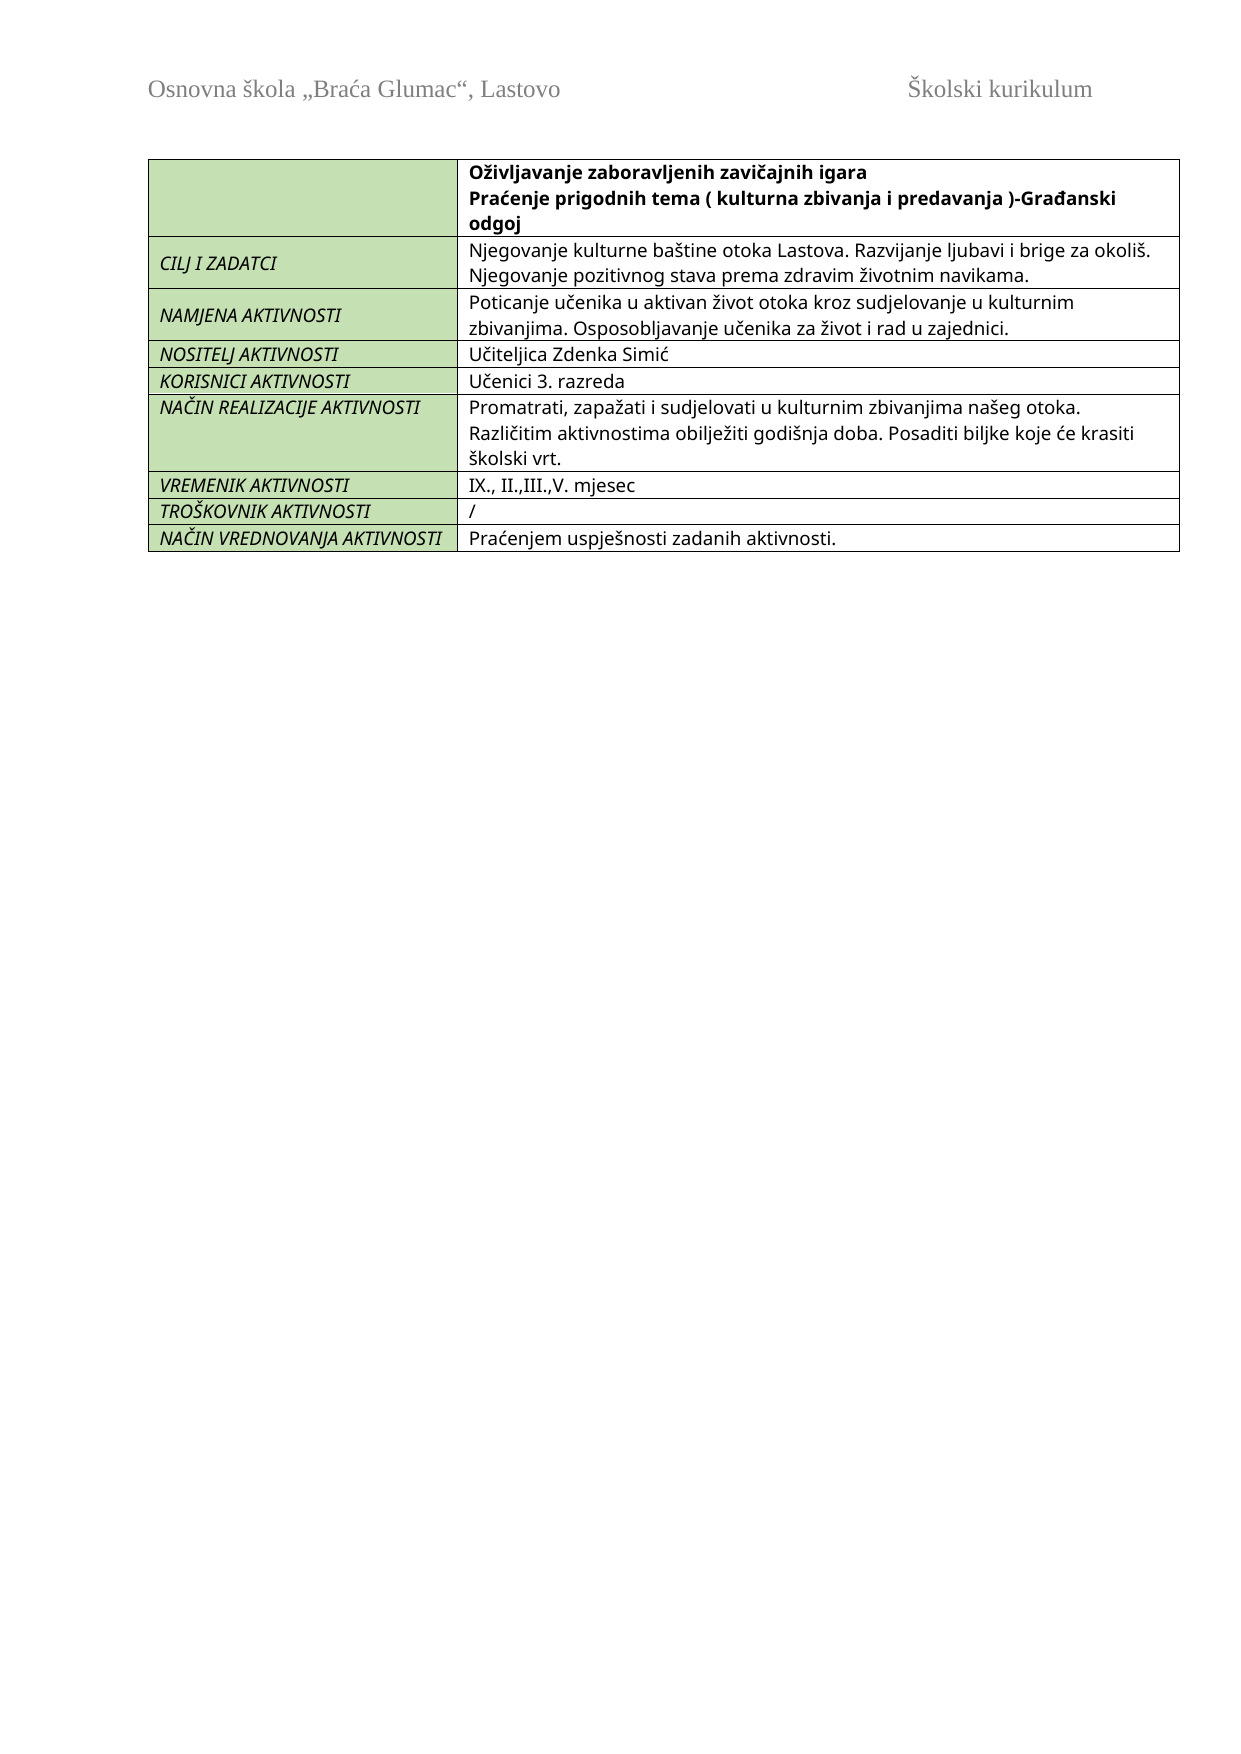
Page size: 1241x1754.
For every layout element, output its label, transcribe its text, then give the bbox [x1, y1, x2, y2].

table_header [458, 160, 1179, 236]
table_cell NAČIN REALIZACIJE AKTIVNOSTI [149, 395, 457, 471]
table_cell VREMENIK AKTIVNOSTI [149, 472, 457, 498]
table_cell NAMJENA AKTIVNOSTI [149, 289, 457, 340]
table_cell IX., II.,III.,V. mjesec [458, 472, 1179, 498]
table_cell Njegovanje kulturne baštine otoka Lastova. Razvijanje ljubavi i brige za okoliš. Njegovanje pozitivnog stava prema zdravim životnim navikama. [458, 237, 1179, 288]
table_cell CILJ I ZADATCI [149, 237, 457, 288]
table_cell Učenici 3. razreda [458, 368, 1179, 393]
table_cell / [458, 499, 1179, 524]
table_cell NAČIN VREDNOVANJA AKTIVNOSTI [149, 525, 457, 551]
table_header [149, 160, 457, 236]
table_cell Promatrati, zapažati i sudjelovati u kulturnim zbivanjima našeg otoka. Različitim aktivnostima obilježiti godišnja doba. Posaditi biljke koje će krasiti školski vrt. [458, 395, 1179, 471]
table_cell TROŠKOVNIK AKTIVNOSTI [149, 499, 457, 524]
table_cell Učiteljica Zdenka Simić [458, 341, 1179, 367]
table_cell KORISNICI AKTIVNOSTI [149, 368, 457, 393]
table_cell NOSITELJ AKTIVNOSTI [149, 341, 457, 367]
table_cell Poticanje učenika u aktivan život otoka kroz sudjelovanje u kulturnim zbivanjima. Osposobljavanje učenika za život i rad u zajednici. [458, 289, 1179, 340]
table_cell Praćenjem uspješnosti zadanih aktivnosti. [458, 525, 1179, 551]
